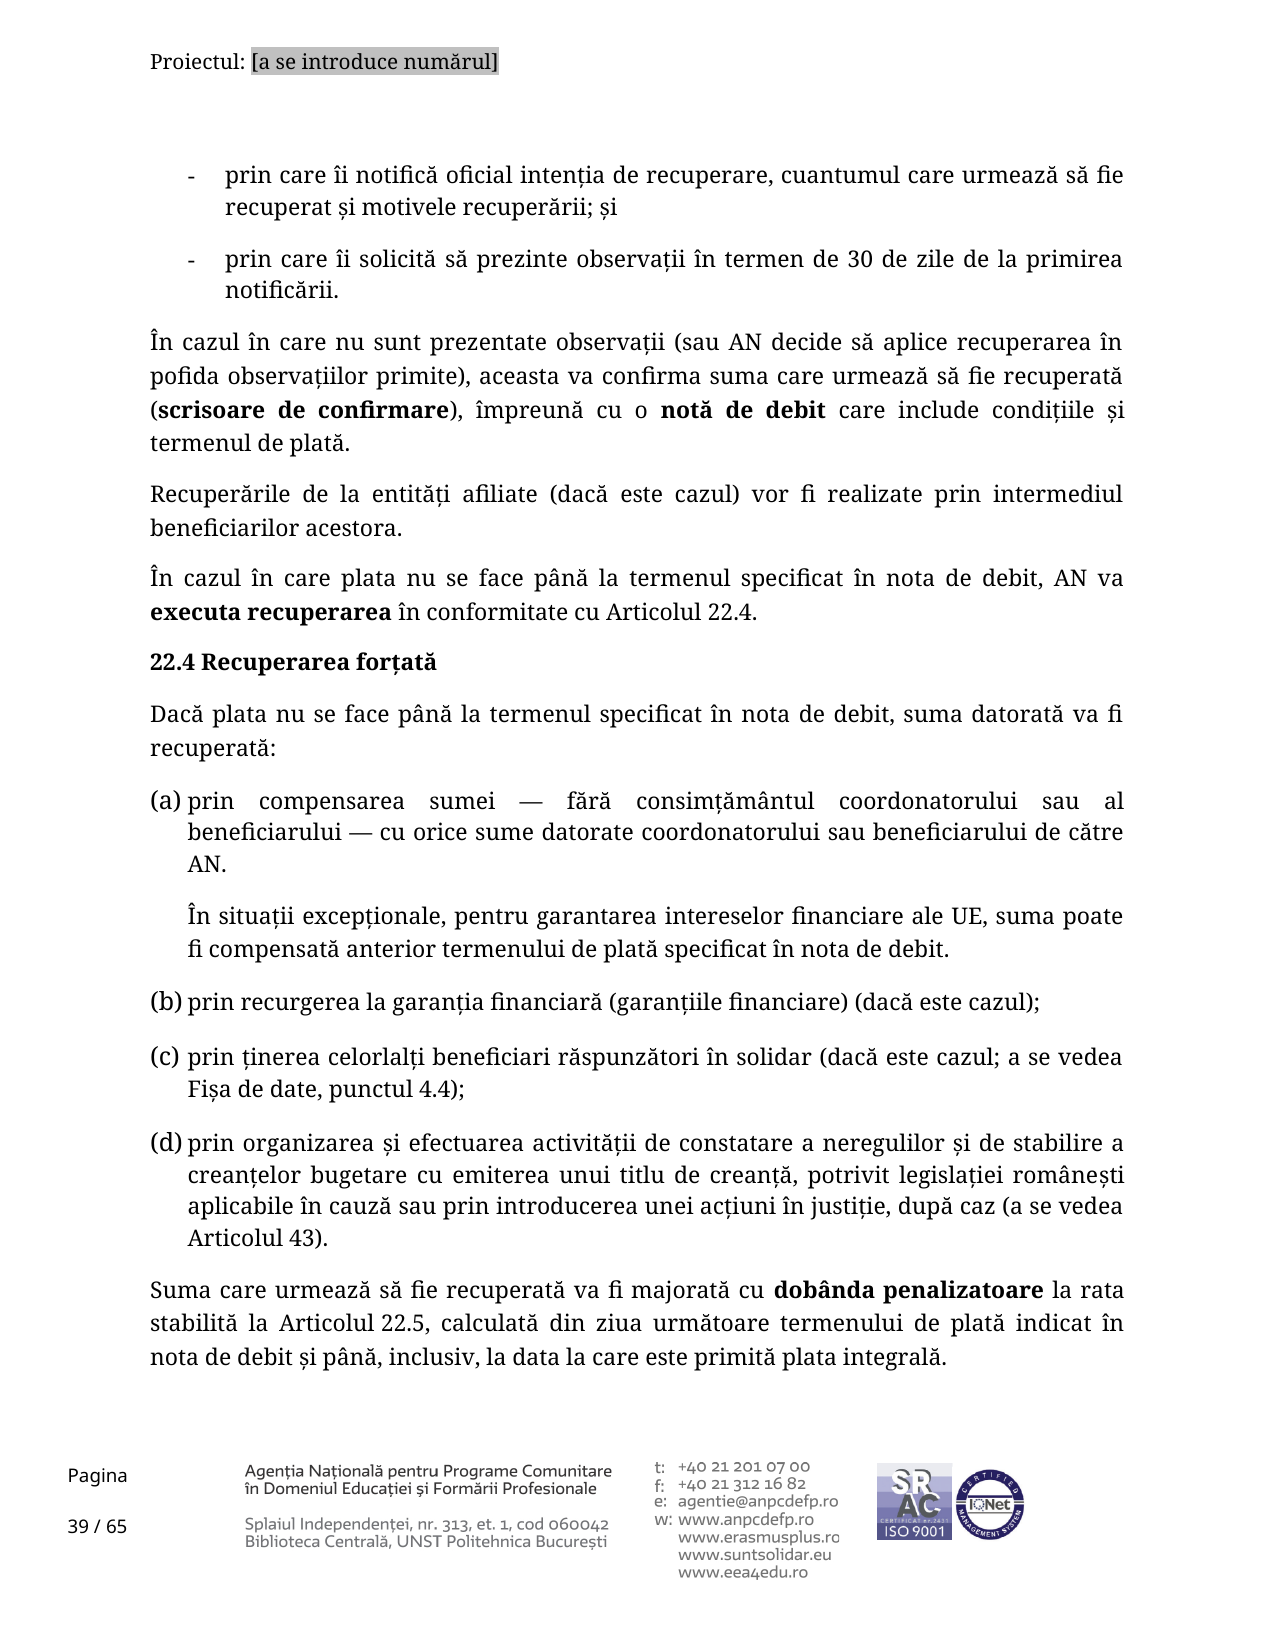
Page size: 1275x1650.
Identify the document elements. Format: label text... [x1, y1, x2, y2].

text Suma care urmează să fie recuperată va fi majorată cu dobânda penalizatoare la rata stabilită la Articolul 22.5, calculată din ziua următoare termenului de plată indicat în nota de debit și până, inclusiv, la data la care este primită plata integrală. [150, 1273, 1125, 1372]
list prin organizarea și efectuarea activității de constatare a neregulilor şi de stabilire a creanţelor bugetare cu emiterea unui titlu de creanță, potrivit legislației românești aplicabile în cauză sau prin introducerea unei acțiuni în justiție, după caz (a se vedea Articolul 43). [150, 1125, 1125, 1253]
list prin ținerea celorlalți beneficiari răspunzători în solidar (dacă este cazul; a se vedea Fișa de date, punctul 4.4); [150, 1039, 1125, 1104]
picture [244, 1462, 629, 1553]
list prin care îi solicită să prezinte observații în termen de 30 de zile de la primirea notificării. [187, 243, 1125, 305]
text Recuperările de la entități afiliate (dacă este cazul) vor fi realizate prin intermediul beneficiarilor acestora. [150, 478, 1125, 543]
list prin compensarea sumei — fără consimțământul coordonatorului sau al beneficiarului — cu orice sume datorate coordonatorului sau beneficiarului de către AN. [150, 782, 1125, 879]
subtitle 22.4 Recuperarea forțată [150, 646, 1125, 677]
picture [654, 1462, 840, 1580]
text În situații excepționale, pentru garantarea intereselor financiare ale UE, suma poate fi compensată anterior termenului de plată specificat în nota de debit. [187, 900, 1125, 965]
text În cazul în care plata nu se face până la termenul specificat în nota de debit, AN va executa recuperarea în conformitate cu Articolul 22.4. [150, 562, 1125, 627]
list prin recurgerea la garanția financiară (garanțiile financiare) (dacă este cazul); [150, 984, 1125, 1018]
list prin care îi notifică oficial intenția de recuperare, cuantumul care urmează să fie recuperat și motivele recuperării; și [187, 159, 1125, 222]
text Dacă plata nu se face până la termenul specificat în nota de debit, suma datorată va fi recuperată: [150, 698, 1125, 763]
text În cazul în care nu sunt prezentate observații (sau AN decide să aplice recuperarea în pofida observațiilor primite), aceasta va confirma suma care urmează să fie recuperată (scrisoare de confirmare), împreună cu o notă de debit care include condițiile și termenul de plată. [150, 326, 1125, 458]
